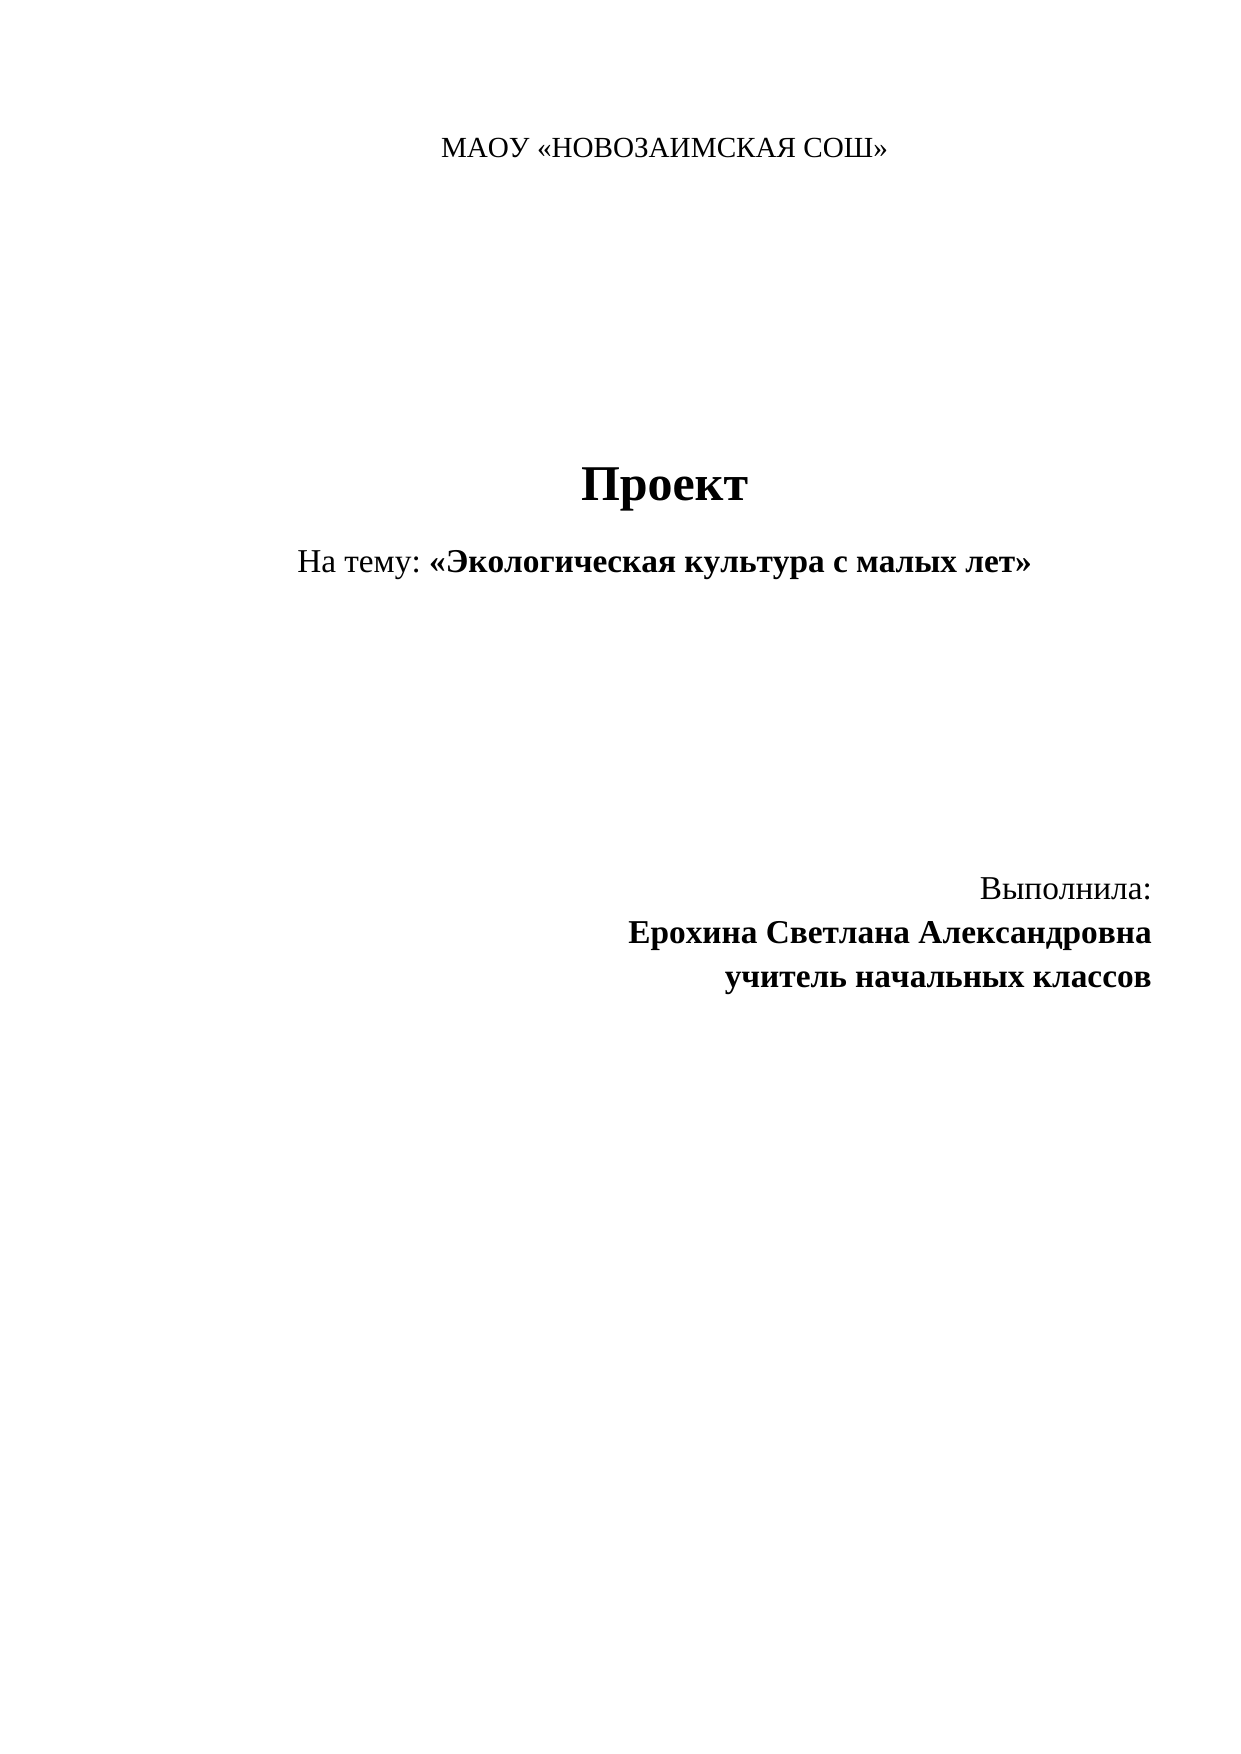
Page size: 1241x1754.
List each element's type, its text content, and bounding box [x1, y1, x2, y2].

text На тему: «Экологическая культура с малых лет» [177, 541, 1152, 579]
text Выполнила: [177, 868, 1152, 906]
text Проект [177, 454, 1152, 512]
text Ерохина Светлана Александровна [177, 912, 1152, 950]
text учитель начальных классов [177, 956, 1152, 994]
text МАОУ «НОВОЗАИМСКАЯ СОШ» [177, 130, 1152, 163]
